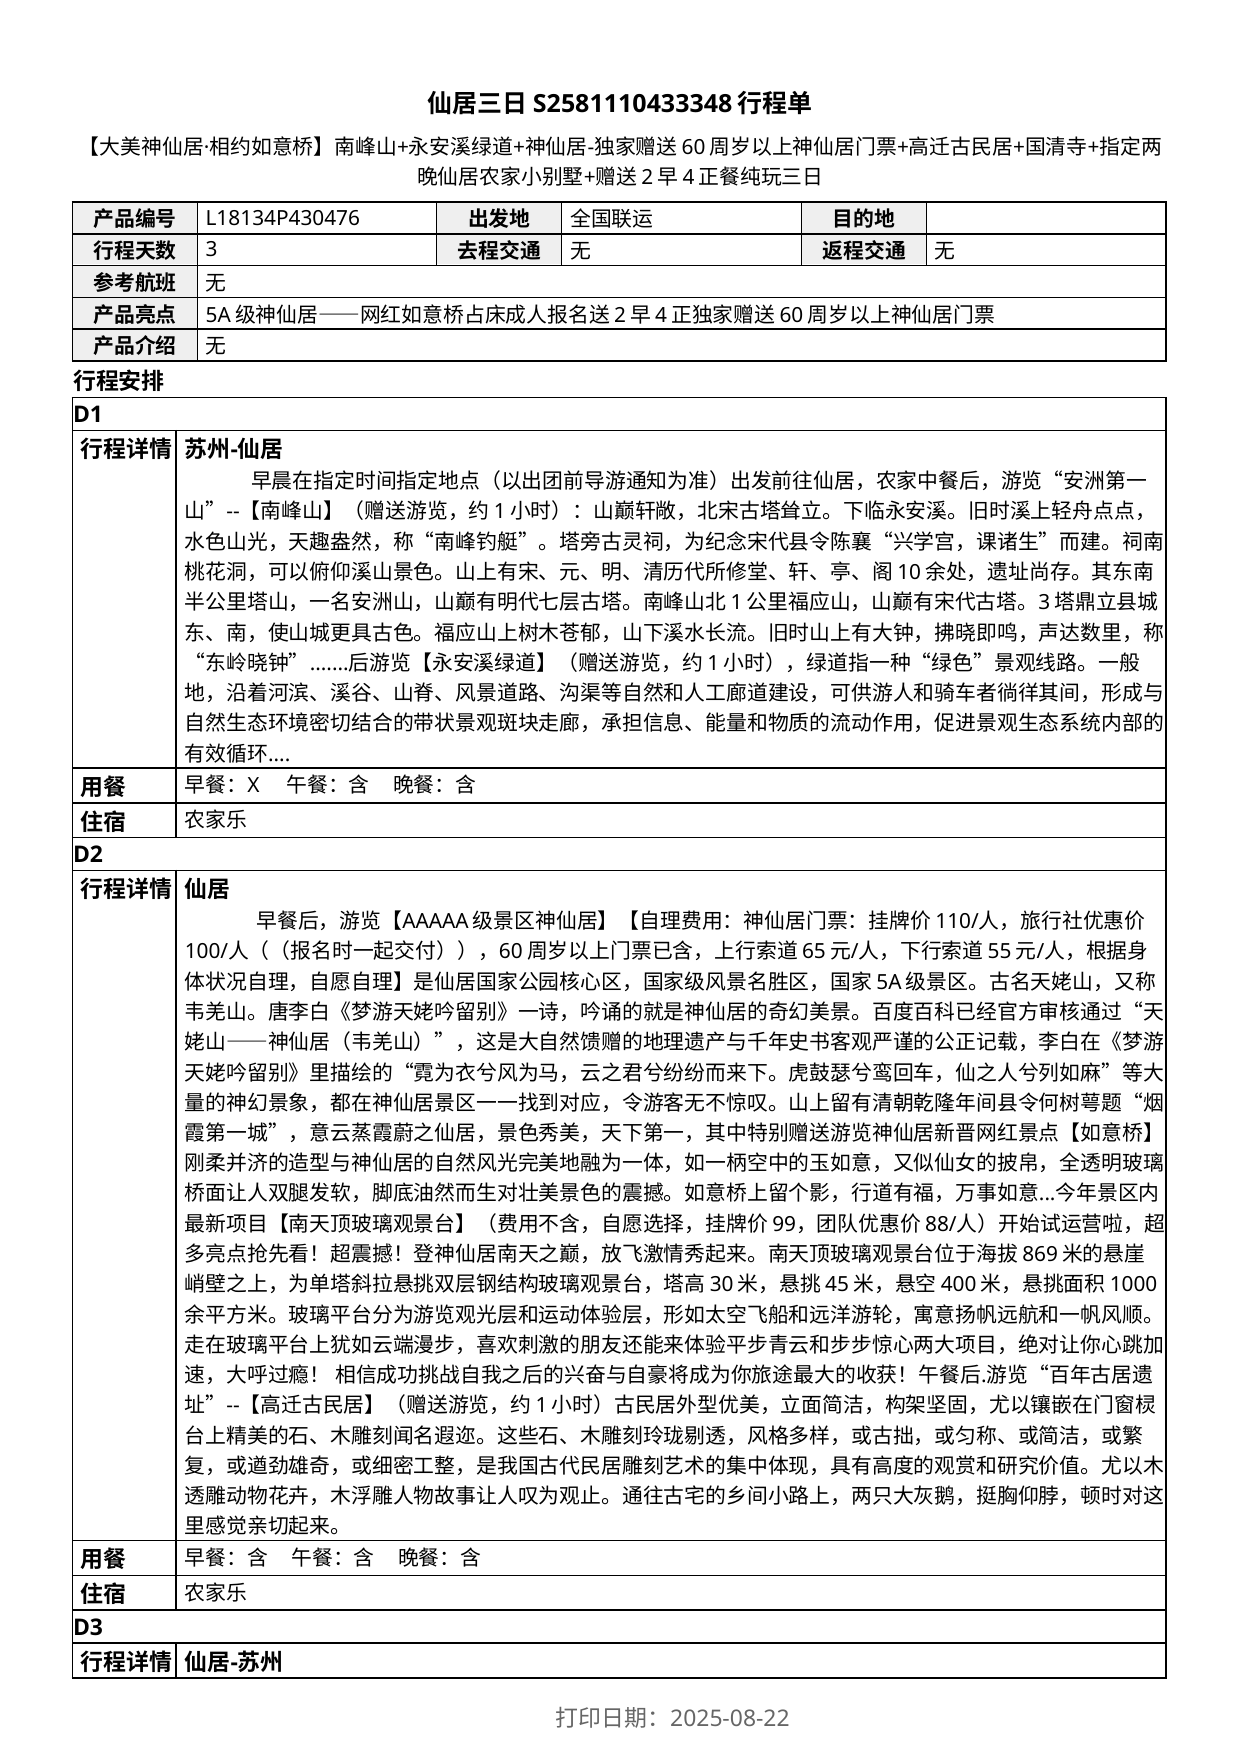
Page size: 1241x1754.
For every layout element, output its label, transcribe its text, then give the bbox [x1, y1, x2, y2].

table_header L18134P430476 [198, 203, 436, 233]
table_cell 产品介绍 [73, 330, 197, 360]
table_cell 行程详情 [73, 1644, 175, 1677]
table_header 产品编号 [73, 203, 197, 233]
table_cell 住宿 [73, 804, 175, 837]
table_header 出发地 [437, 203, 561, 233]
table_cell 行程天数 [73, 235, 197, 264]
table_cell 产品亮点 [73, 298, 197, 328]
text 【大美神仙居·相约如意桥】南峰山+永安溪绿道+神仙居-独家赠送60周岁以上神仙居门票+高迁古民居+国清寺+指定两晚仙居农家小别墅+赠送2早4正餐纯玩三日 [73, 130, 1167, 191]
table_cell 返程交通 [802, 235, 926, 264]
table_header [927, 203, 1165, 233]
table_cell 行程详情 [73, 871, 175, 1540]
table_cell 参考航班 [73, 266, 197, 296]
table_cell D3 [73, 1611, 1165, 1642]
table_cell 行程详情 [73, 431, 175, 767]
table_cell 无 [562, 235, 801, 264]
table_cell 早餐：含 午餐：含 晚餐：含 [177, 1541, 1165, 1574]
table_cell 住宿 [73, 1576, 175, 1609]
table_cell 无 [927, 235, 1165, 264]
text 仙居三日S2581110433348行程单 [73, 83, 1167, 119]
table_header 全国联运 [562, 203, 801, 233]
text 行程安排 [73, 363, 1167, 396]
table_cell 去程交通 [437, 235, 561, 264]
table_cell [177, 1644, 1165, 1677]
table_cell 用餐 [73, 1541, 175, 1574]
table_cell 农家乐 [177, 1576, 1165, 1609]
table_cell D2 [73, 838, 1165, 869]
table_header 目的地 [802, 203, 926, 233]
table_cell 3 [198, 235, 436, 264]
table_header D1 [73, 398, 1165, 430]
table_cell 苏州-仙居 早晨在指定时间指定地点（以出团前导游通知为准）出发前往仙居，农家中餐后，游览“安洲第一山”--【南峰山】（赠送游览，约1小时）：山巅轩敞，北宋古塔耸立。下临永安溪。旧时溪上轻舟点点，水色山光，天趣盎然，称“南峰钓艇”。塔旁古灵祠，为纪念宋代县令陈襄“兴学宫，课诸生”而建。祠南桃花洞，可以俯仰溪山景色。山上有宋、元、明、清历代所修堂、轩、亭、阁10余处，遗址尚存。其东南半公里塔山，一名安洲山，山巅有明代七层古塔。南峰山北1公里福应山，山巅有宋代古塔。3塔鼎立县城东、南，使山城更具古色。福应山上树木苍郁，山下溪水长流。旧时山上有大钟，拂晓即鸣，声达数里，称“东岭晓钟”.......后游览【永安溪绿道】（赠送游览，约1小时），绿道指一种“绿色”景观线路。一般地，沿着河滨、溪谷、山脊、风景道路、沟渠等自然和人工廊道建设，可供游人和骑车者徜徉其间，形成与自然生态环境密切结合的带状景观斑块走廊，承担信息、能量和物质的流动作用，促进景观生态系统内部的有效循环.... [177, 431, 1165, 767]
table_cell 用餐 [73, 769, 175, 802]
table_cell 农家乐 [177, 804, 1165, 837]
table_cell 5A级神仙居——网红如意桥 [198, 298, 1165, 328]
table_cell 无 [198, 266, 1165, 296]
table_cell 早餐：X 午餐：含 晚餐：含 [177, 769, 1165, 802]
table_cell 仙居 早餐后，游览【AAAAA级景区神仙居】【自理费用：神仙居门票：挂牌价110/人，旅行社优惠价100/人（（报名时一起交付）），60周岁以上门票已含，上行索道65元/人，下行索道55元/人，根据身体状况自理，自愿自理】是仙居国家公园核心区，国家级风景名胜区，国家5A级景区。古名天姥山，又称韦羌山。唐李白《梦游天姥吟留别》一诗，吟诵的就是神仙居的奇幻美景。百度百科已经官方审核通过“天姥山——神仙居（韦羌山）”，这是大自然馈赠的地理遗产与千年史书客观严谨的公正记载，李白在《梦游天姥吟留别》里描绘的“霓为衣兮风为马，云之君兮纷纷而来下。虎鼓瑟兮鸾回车，仙之人兮列如麻”等大量的神幻景象，都在神仙居景区一一找到对应，令游客无不惊叹。山上留有清朝乾隆年间县令何树萼题“烟霞第一城”，意云蒸霞蔚之仙居，景色秀美，天下第一，其中特别赠送游览神仙居新晋网红景点【如意桥】刚柔并济的造型与神仙居的自然风光完美地融为一体，如一柄空中的玉如意，又似仙女的披帛，全透明玻璃桥面让人双腿发软，脚底油然而生对壮美景色的震撼。如意桥上留个影，行道有福，万事如意...今年景区内最新项目【南天顶玻璃观景台】（费用不含，自愿选择，挂牌价99，团队优惠价88/人）开始试运营啦，超多亮点抢先看！超震撼！登神仙居南天之巅，放飞激情秀起来。南天顶玻璃观景台位于海拔869米的悬崖峭壁之上，为单塔斜拉悬挑双层钢结构玻璃观景台，塔高30米，悬挑45米，悬空400米，悬挑面积1000余平方米。玻璃平台分为游览观光层和运动体验层，形如太空飞船和远洋游轮，寓意扬帆远航和一帆风顺。走在玻璃平台上犹如云端漫步，喜欢刺激的朋友还能来体验平步青云和步步惊心两大项目，绝对让你心跳加速，大呼过瘾！ 相信成功挑战自我之后的兴奋与自豪将成为你旅途最大的收获！午餐后.游览“百年古居遗址”--【高迁古民居】（赠送游览，约1小时）古民居外型优美，立面简洁，构架坚固，尤以镶嵌在门窗棂台上精美的石、木雕刻闻名遐迩。这些石、木雕刻玲珑剔透，风格多样，或古拙，或匀称、或简洁，或繁复，或遒劲雄奇，或细密工整，是我国古代民居雕刻艺术的集中体现，具有高度的观赏和研究价值。尤以木透雕动物花卉，木浮雕人物故事让人叹为观止。通往古宅的乡间小路上，两只大灰鹅，挺胸仰脖，顿时对这里感觉亲切起来。 [177, 871, 1165, 1540]
table_cell 无 [198, 330, 1165, 360]
